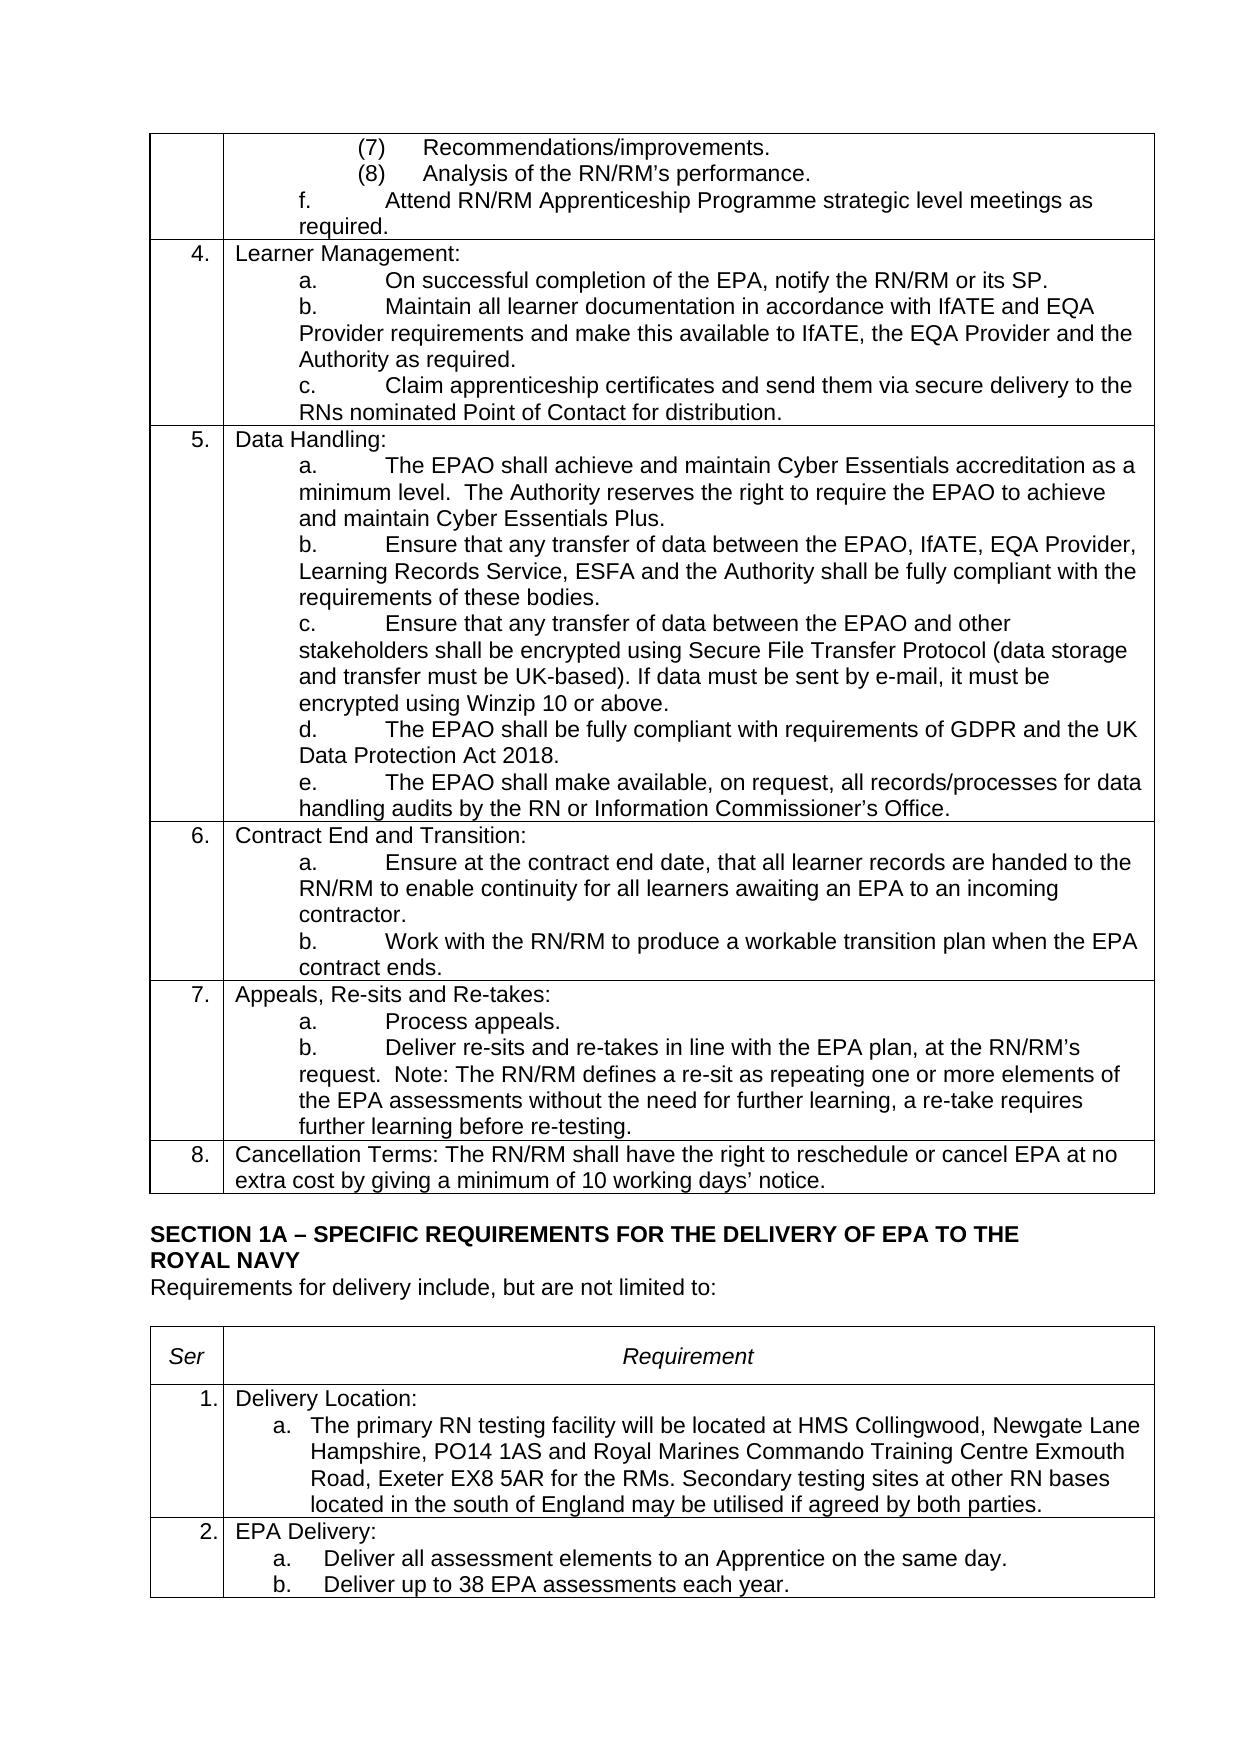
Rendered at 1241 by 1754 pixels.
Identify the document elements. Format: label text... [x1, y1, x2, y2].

table_cell [151, 1141, 223, 1193]
table_cell Learner Management: On successful completion of the EPA, notify the RN/RM or its SP. Maintain all learner documentation in accordance with IfATE and EQA Provider requirements and make this available to IfATE, the EQA Provider and the Authority as required. Claim apprenticeship certificates and send them via secure delivery to the RNs nominated Point of Contact for distribution. [224, 240, 1154, 425]
table_cell Cancellation Terms: The RN/RM shall have the right to reschedule or cancel EPA at no extra cost by giving a minimum of 10 working days’ notice. [224, 1141, 1154, 1193]
table_cell Contract End and Transition: Ensure at the contract end date, that all learner records are handed to the RN/RM to enable continuity for all learners awaiting an EPA to an incoming contractor. Work with the RN/RM to produce a workable transition plan when the EPA contract ends. [224, 822, 1154, 980]
table_header Requirement [224, 1327, 1154, 1384]
text Requirements for delivery include, but are not limited to: [150, 1273, 1090, 1300]
table_cell Delivery Location: The primary RN testing facility will be located at HMS Collingwood, Newgate Lane Hampshire, PO14 1AS and Royal Marines Commando Training Centre Exmouth Road, Exeter EX8 5AR for the RMs. Secondary testing sites at other RN bases located in the south of England may be utilised if agreed by both parties. [224, 1385, 1154, 1517]
table_cell [151, 1385, 223, 1517]
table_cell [224, 134, 1154, 239]
table_cell [151, 1518, 223, 1597]
table_cell [151, 981, 223, 1139]
table_cell [151, 240, 223, 425]
table_header Ser [151, 1327, 223, 1384]
table_cell [151, 822, 223, 980]
table_cell Data Handling: The EPAO shall achieve and maintain Cyber Essentials accreditation as a minimum level. The Authority reserves the right to require the EPAO to achieve and maintain Cyber Essentials Plus. Ensure that any transfer of data between the EPAO, IfATE, EQA Provider, Learning Records Service, ESFA and the Authority shall be fully compliant with the requirements of these bodies. Ensure that any transfer of data between the EPAO and other stakeholders shall be encrypted using Secure File Transfer Protocol (data storage and transfer must be UK-based). If data must be sent by e-mail, it must be encrypted using Winzip 10 or above. The EPAO shall be fully compliant with requirements of GDPR and the UK Data Protection Act 2018. The EPAO shall make available, on request, all records/processes for data handling audits by the RN or Information Commissioner’s Office. [224, 426, 1154, 821]
table_cell [151, 426, 223, 821]
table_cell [224, 1518, 1154, 1597]
table_cell [151, 134, 223, 239]
text SECTION 1A – SPECIFIC REQUIREMENTS FOR THE DELIVERY OF EPA TO THE ROYAL NAVY [150, 1221, 1090, 1273]
table_cell Appeals, Re-sits and Re-takes: Process appeals. Deliver re-sits and re-takes in line with the EPA plan, at the RN/RM’s request. Note: The RN/RM defines a re-sit as repeating one or more elements of the EPA assessments without the need for further learning, a re-take requires further learning before re-testing. [224, 981, 1154, 1139]
